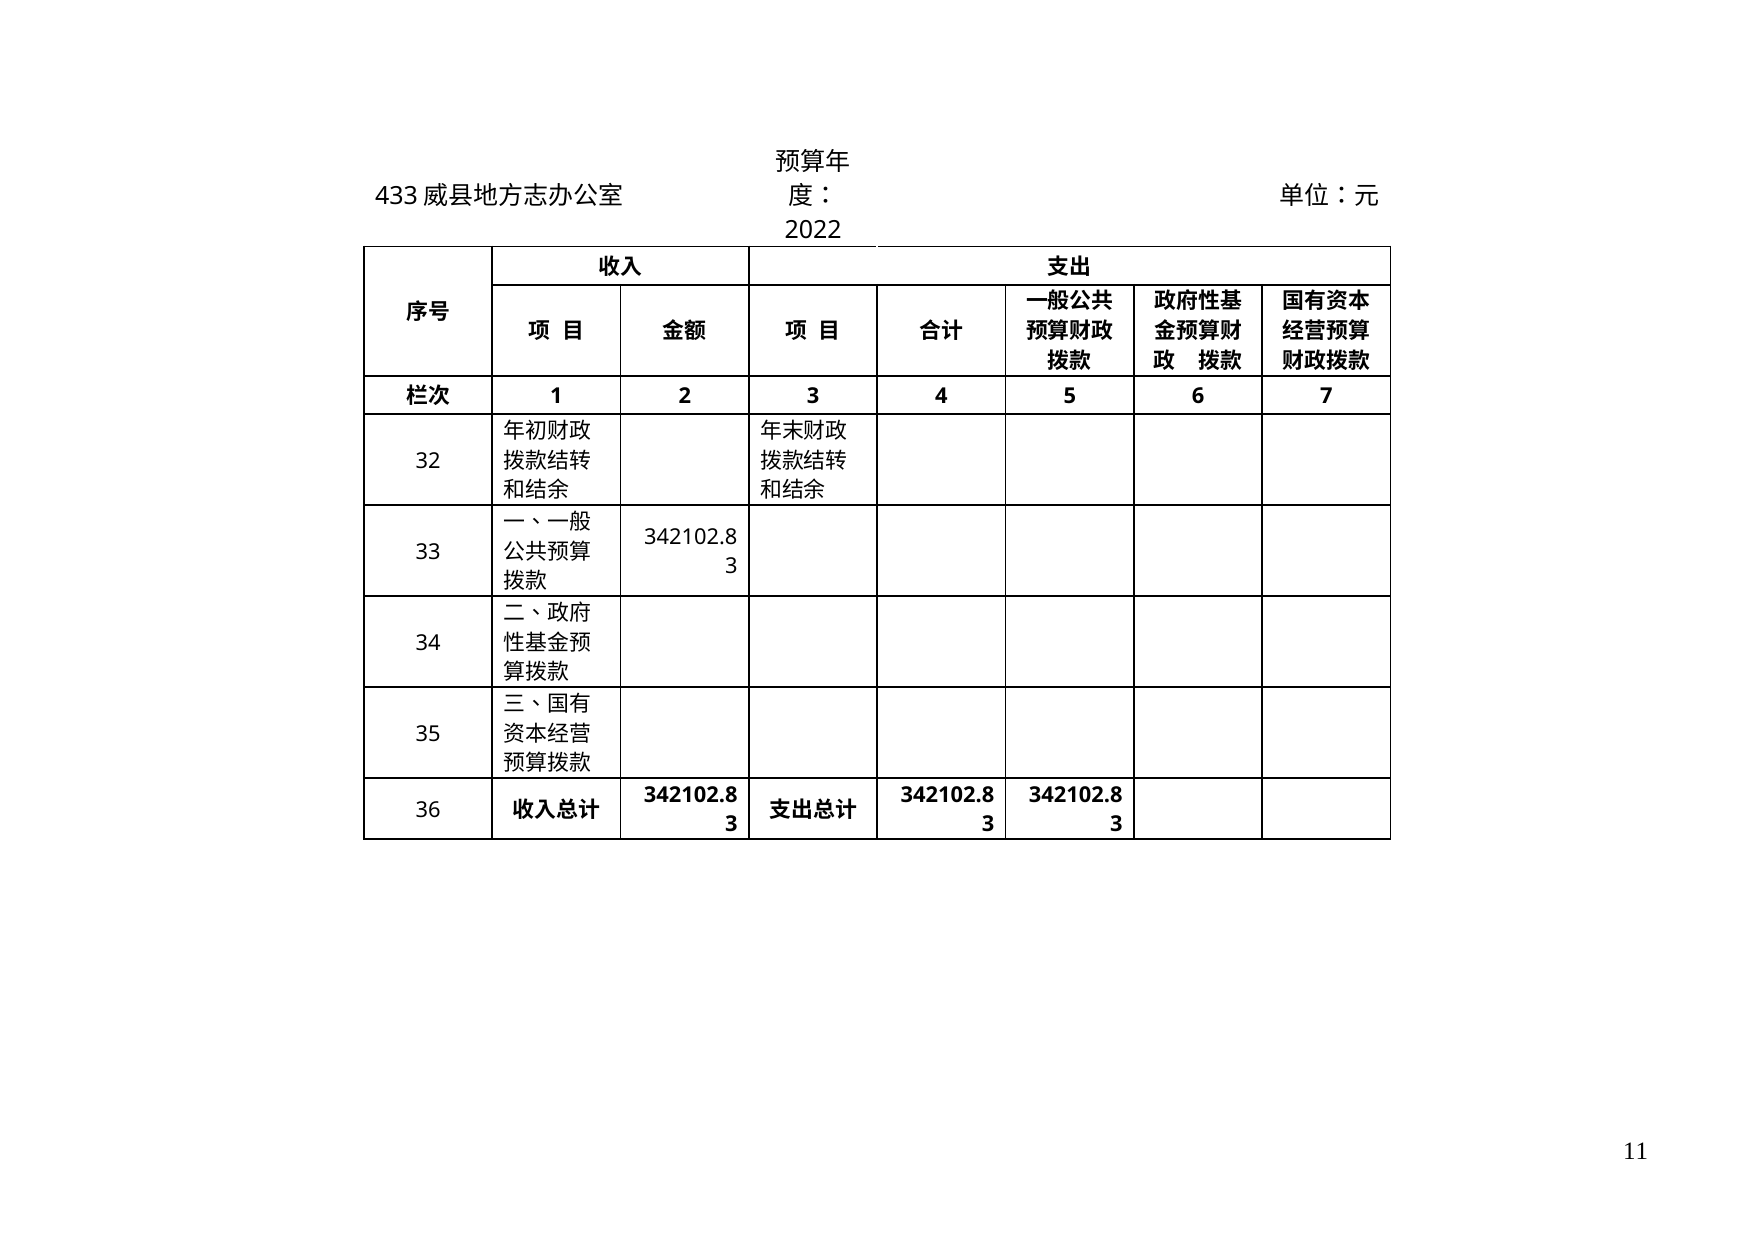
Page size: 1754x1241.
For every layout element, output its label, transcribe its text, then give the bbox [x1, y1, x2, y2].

table_cell 政府性基金预算财政 拨款 [1135, 286, 1261, 375]
table_cell [878, 415, 1005, 504]
table_cell 342102.83 [1006, 779, 1133, 838]
table_cell 二、政府性基金预算拨款 [493, 597, 620, 686]
table_header 433威县地方志办公室 [365, 143, 748, 246]
table_cell 序号 [365, 247, 491, 375]
table_cell [1135, 597, 1261, 686]
table_cell [1263, 597, 1390, 686]
table_cell 342102.83 [878, 779, 1005, 838]
table_cell [878, 597, 1005, 686]
table_cell [1263, 506, 1390, 595]
table_cell [1135, 415, 1261, 504]
table_cell 栏次 [365, 377, 491, 413]
table_cell [1135, 688, 1261, 777]
table_cell [1263, 415, 1390, 504]
table_cell [1135, 779, 1261, 838]
table_cell 1 [493, 377, 620, 413]
table_cell [878, 688, 1005, 777]
table_cell 35 [365, 688, 491, 777]
table_cell 3 [750, 377, 876, 413]
table_cell 33 [365, 506, 491, 595]
table_cell 项 目 [750, 286, 876, 375]
table_cell [1263, 779, 1390, 838]
table_cell [1263, 688, 1390, 777]
table_cell [1006, 506, 1133, 595]
table_cell 34 [365, 597, 491, 686]
table_cell [750, 506, 876, 595]
table_cell [878, 506, 1005, 595]
table_cell 收入总计 [493, 779, 620, 838]
table_cell [1006, 415, 1133, 504]
table_cell [621, 688, 748, 777]
table_cell 年初财政拨款结转和结余 [493, 415, 620, 504]
table_header 预算年度：2022 [750, 143, 876, 246]
table_cell 一、一般公共预算拨款 [493, 506, 620, 595]
table_cell [1135, 506, 1261, 595]
table_cell 金额 [621, 286, 748, 375]
table_cell [1006, 597, 1133, 686]
table_cell 收入 [493, 247, 748, 284]
table_cell 36 [365, 779, 491, 838]
table_cell 4 [878, 377, 1005, 413]
table_cell [621, 415, 748, 504]
table_cell 项 目 [493, 286, 620, 375]
table_header 单位：元 [878, 143, 1390, 246]
table_cell 6 [1135, 377, 1261, 413]
table_cell [1006, 688, 1133, 777]
table_cell [750, 688, 876, 777]
table_cell [621, 597, 748, 686]
table_cell 支出 [750, 247, 1390, 284]
table_cell 三、国有资本经营预算拨款 [493, 688, 620, 777]
table_cell 5 [1006, 377, 1133, 413]
table_cell 合计 [878, 286, 1005, 375]
table_cell 支出总计 [750, 779, 876, 838]
table_cell 7 [1263, 377, 1390, 413]
table_cell 2 [621, 377, 748, 413]
table_cell 342102.83 [621, 779, 748, 838]
table_cell 342102.83 [621, 506, 748, 595]
table_cell 年末财政拨款结转和结余 [750, 415, 876, 504]
table_cell 国有资本经营预算财政拨款 [1263, 286, 1390, 375]
table_cell 一般公共预算财政拨款 [1006, 286, 1133, 375]
table_cell [750, 597, 876, 686]
table_cell 32 [365, 415, 491, 504]
